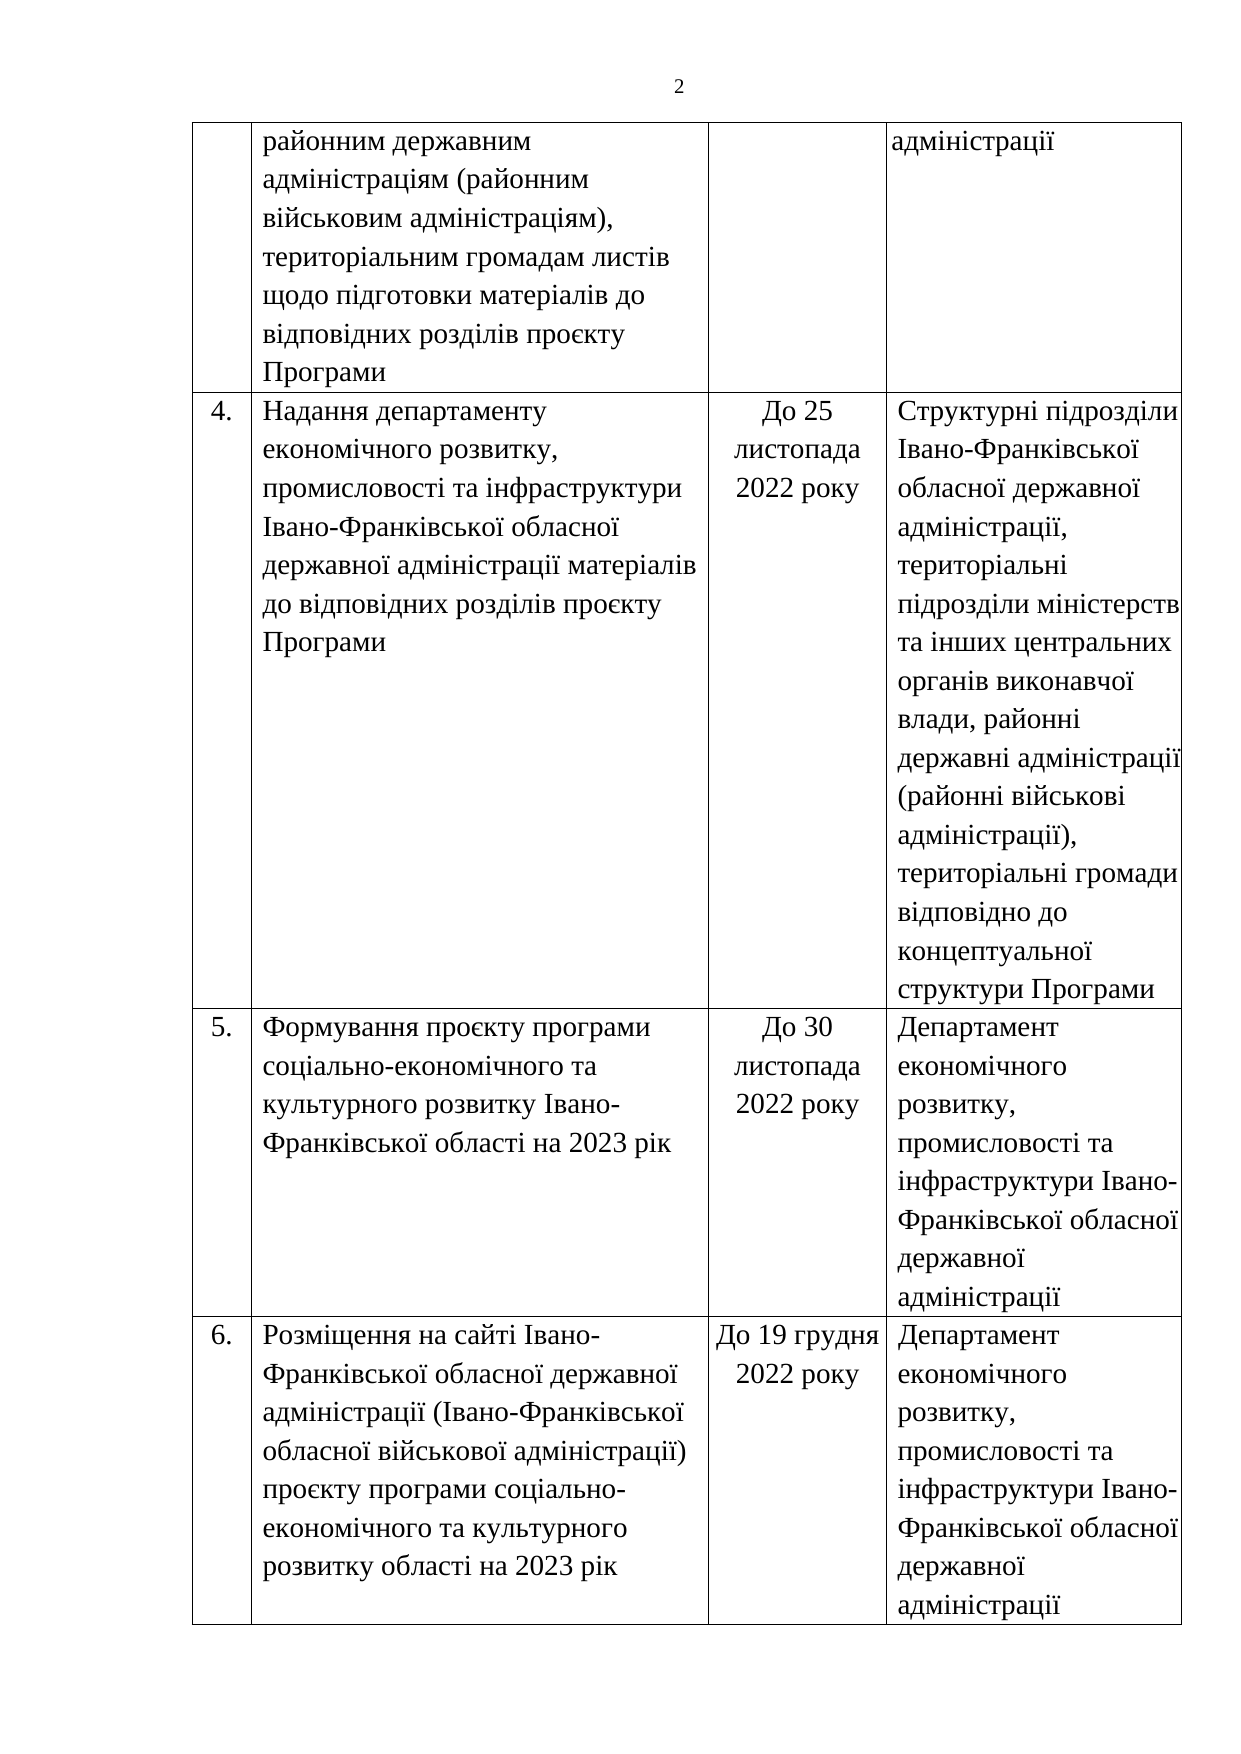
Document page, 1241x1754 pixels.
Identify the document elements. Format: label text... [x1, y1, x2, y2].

table_cell 6. [193, 1317, 251, 1624]
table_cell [252, 123, 708, 392]
table_cell Структурні підрозділи Івано-Франківської обласної державної адміністрації, територіальні підрозділи міністерств та інших центральних органів виконавчої влади, районні державні адміністрації (районні військові адміністрації), територіальні громади відповідно до концептуальної структури Програми [887, 393, 1181, 1008]
table_cell Надання департаменту економічного розвитку, промисловості та інфраструктури Івано-Франківської обласної державної адміністрації матеріалів до відповідних розділів проєкту Програми [252, 393, 708, 1008]
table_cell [887, 123, 1181, 392]
table_cell 5. [193, 1009, 251, 1316]
table_cell До 30 листопада 2022 року [709, 1009, 886, 1316]
table_cell 4. [193, 393, 251, 1008]
table_cell 3. [193, 123, 251, 392]
table_cell Формування проєкту програми соціально-економічного та культурного розвитку Івано-Франківської області на 2023 рік [252, 1009, 708, 1316]
table_cell Розміщення на сайті Івано-Франківської обласної державної адміністрації (Івано-Франківської обласної військової адміністрації) проєкту програми соціально-економічного та культурного розвитку області на 2023 рік [252, 1317, 708, 1624]
table_cell Департамент економічного розвитку, промисловості та інфраструктури Івано-Франківської обласної державної адміністрації [887, 1009, 1181, 1316]
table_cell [887, 1317, 1181, 1624]
table_cell До 25 листопада 2022 року [709, 393, 886, 1008]
table_cell До 19 грудня 2022 року [709, 1317, 886, 1624]
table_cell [709, 123, 886, 392]
